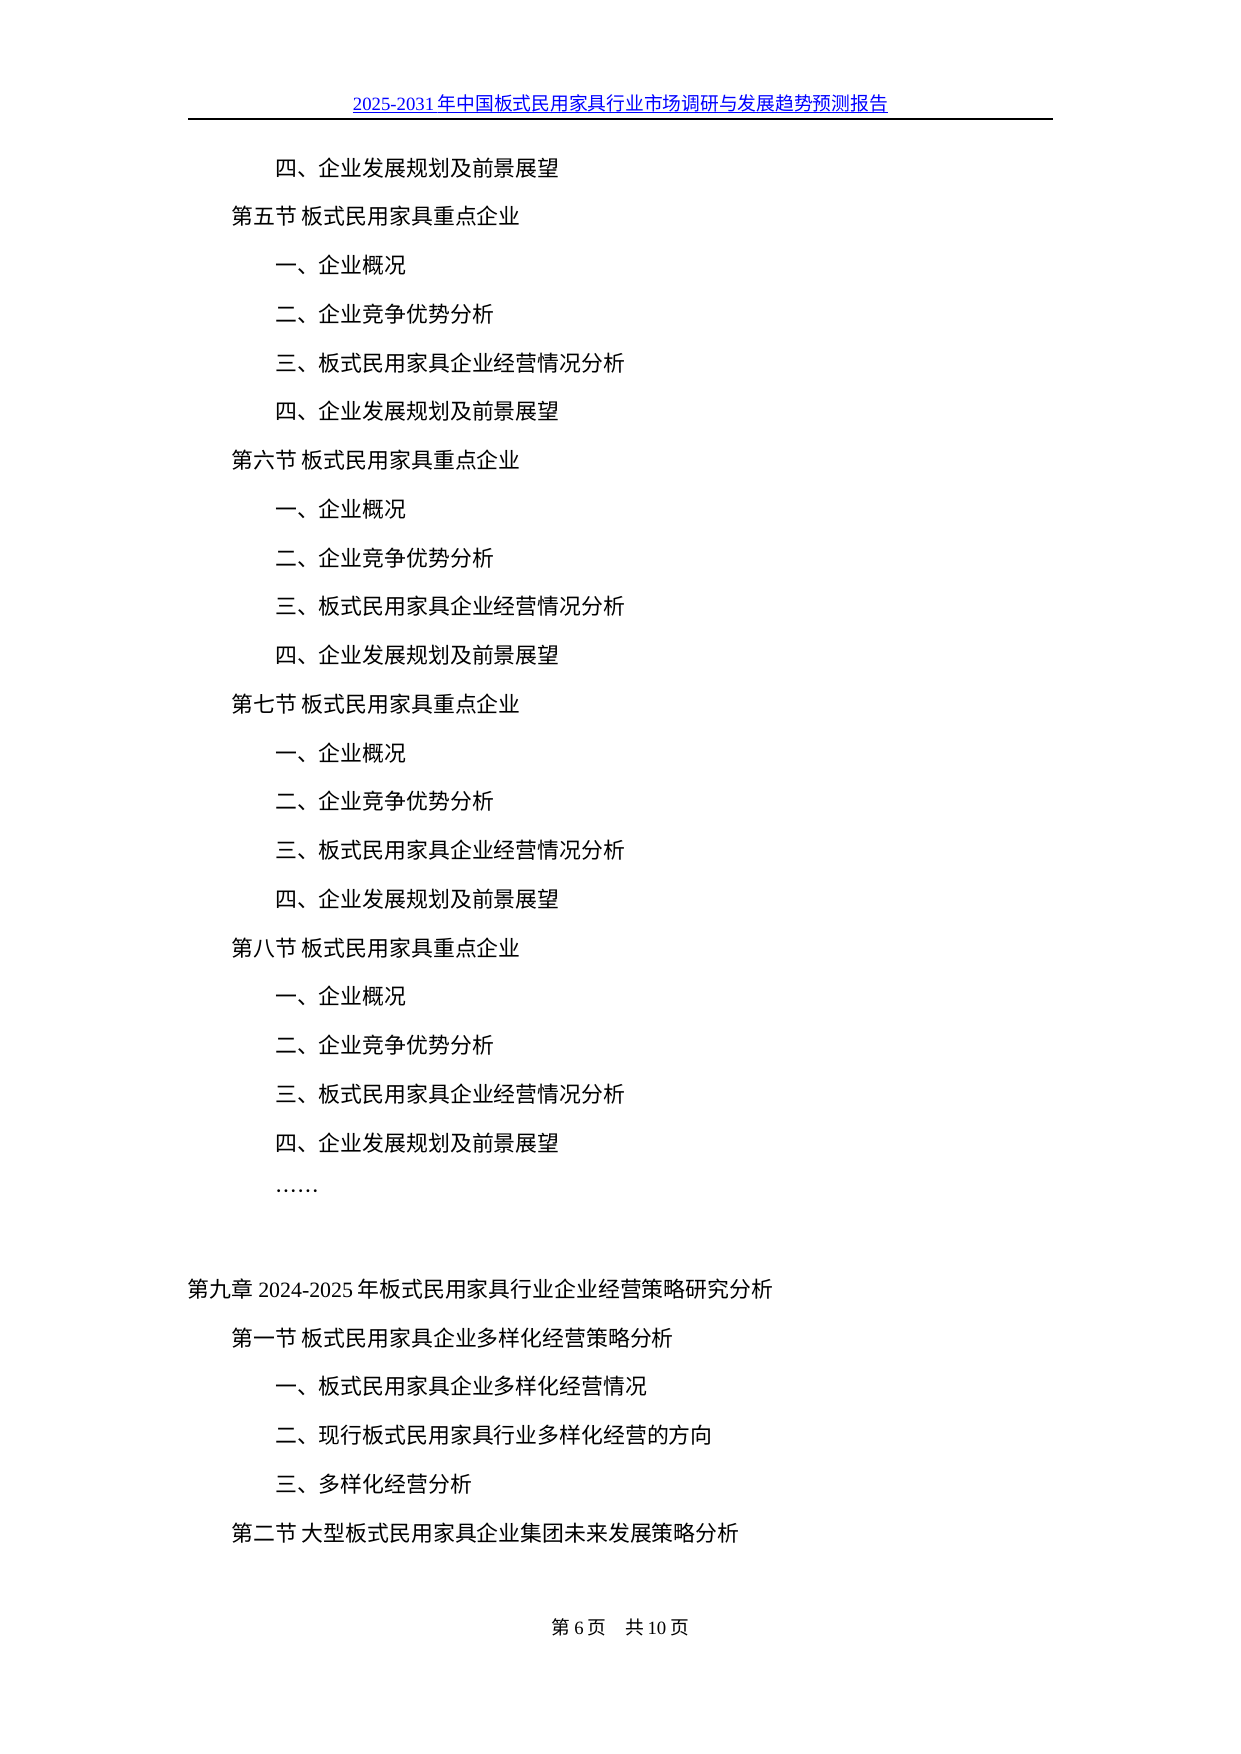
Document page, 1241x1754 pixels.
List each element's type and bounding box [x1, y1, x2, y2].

text [187, 150, 1053, 1548]
